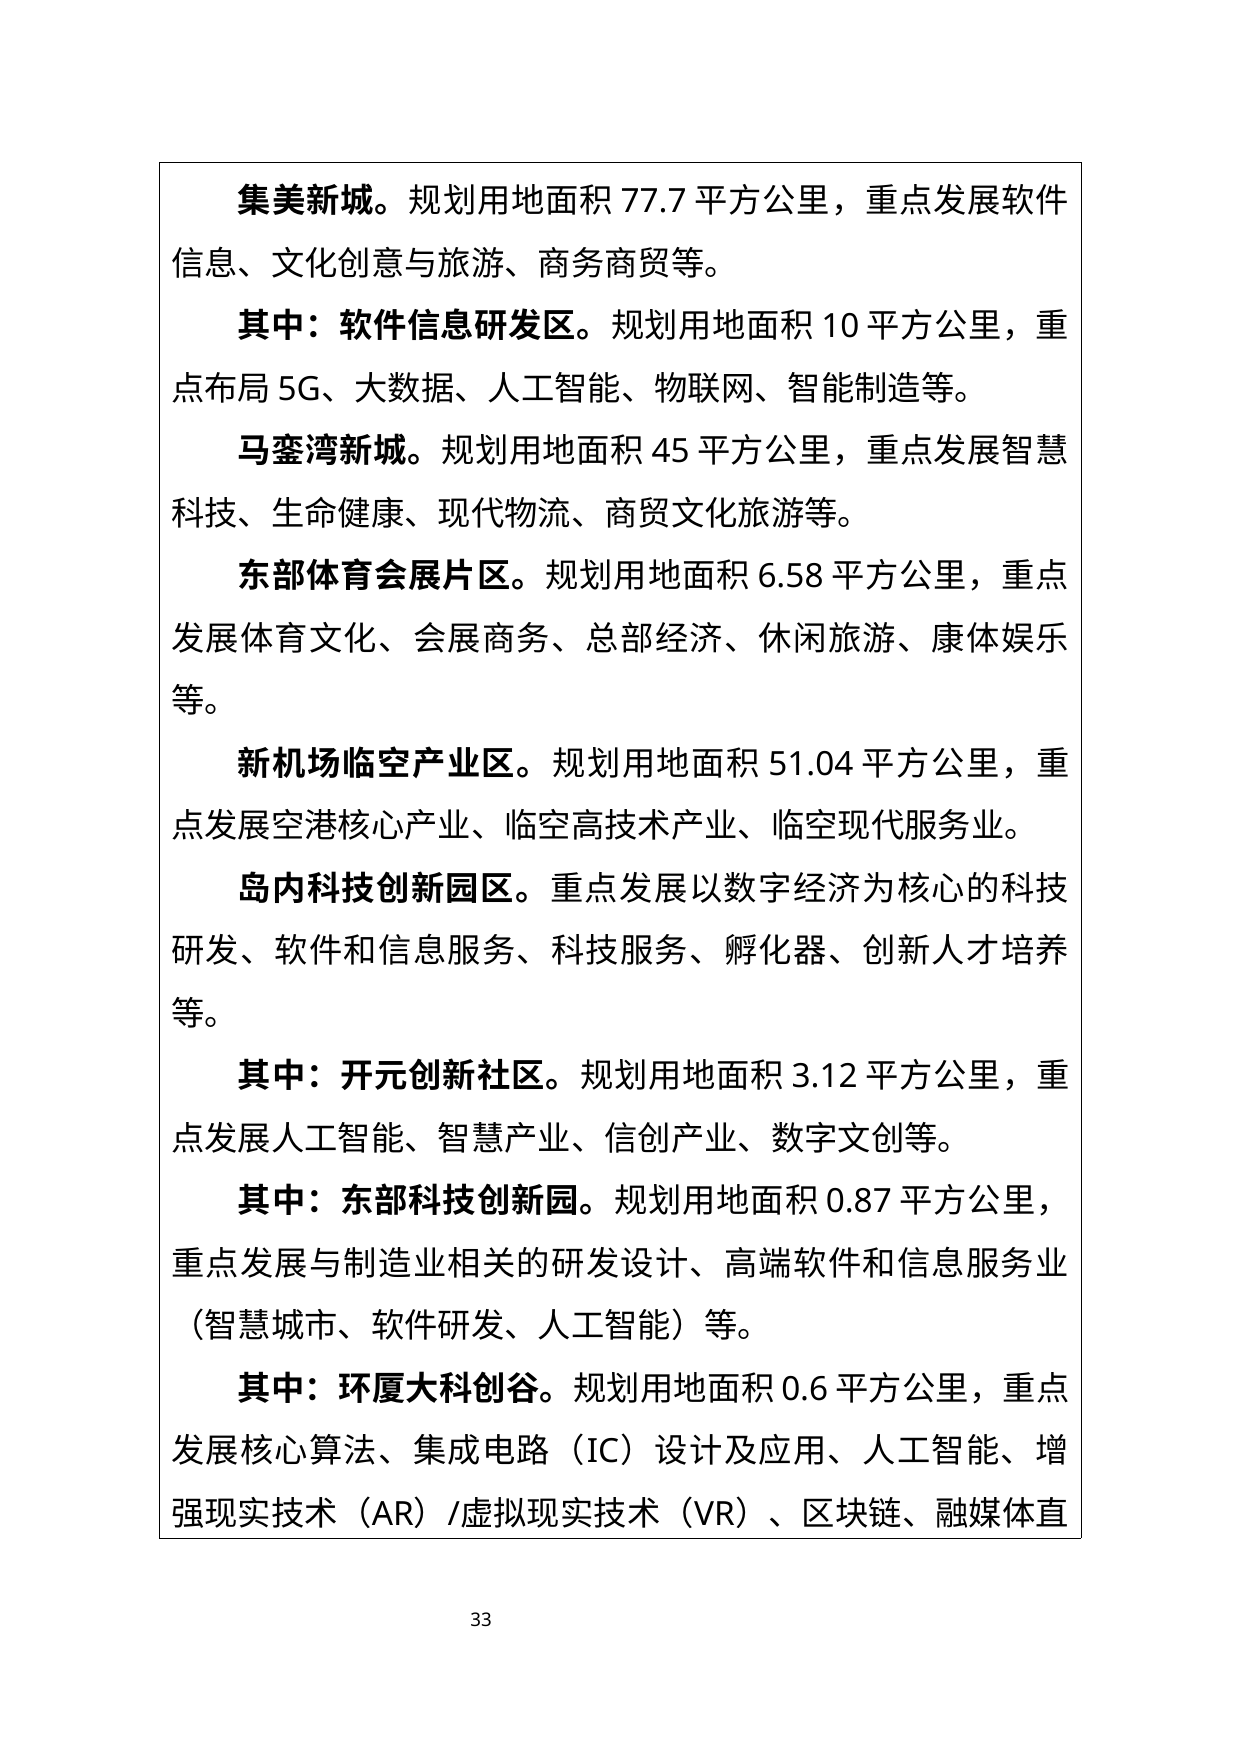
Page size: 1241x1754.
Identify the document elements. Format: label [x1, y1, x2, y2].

table_header [160, 163, 1081, 1537]
